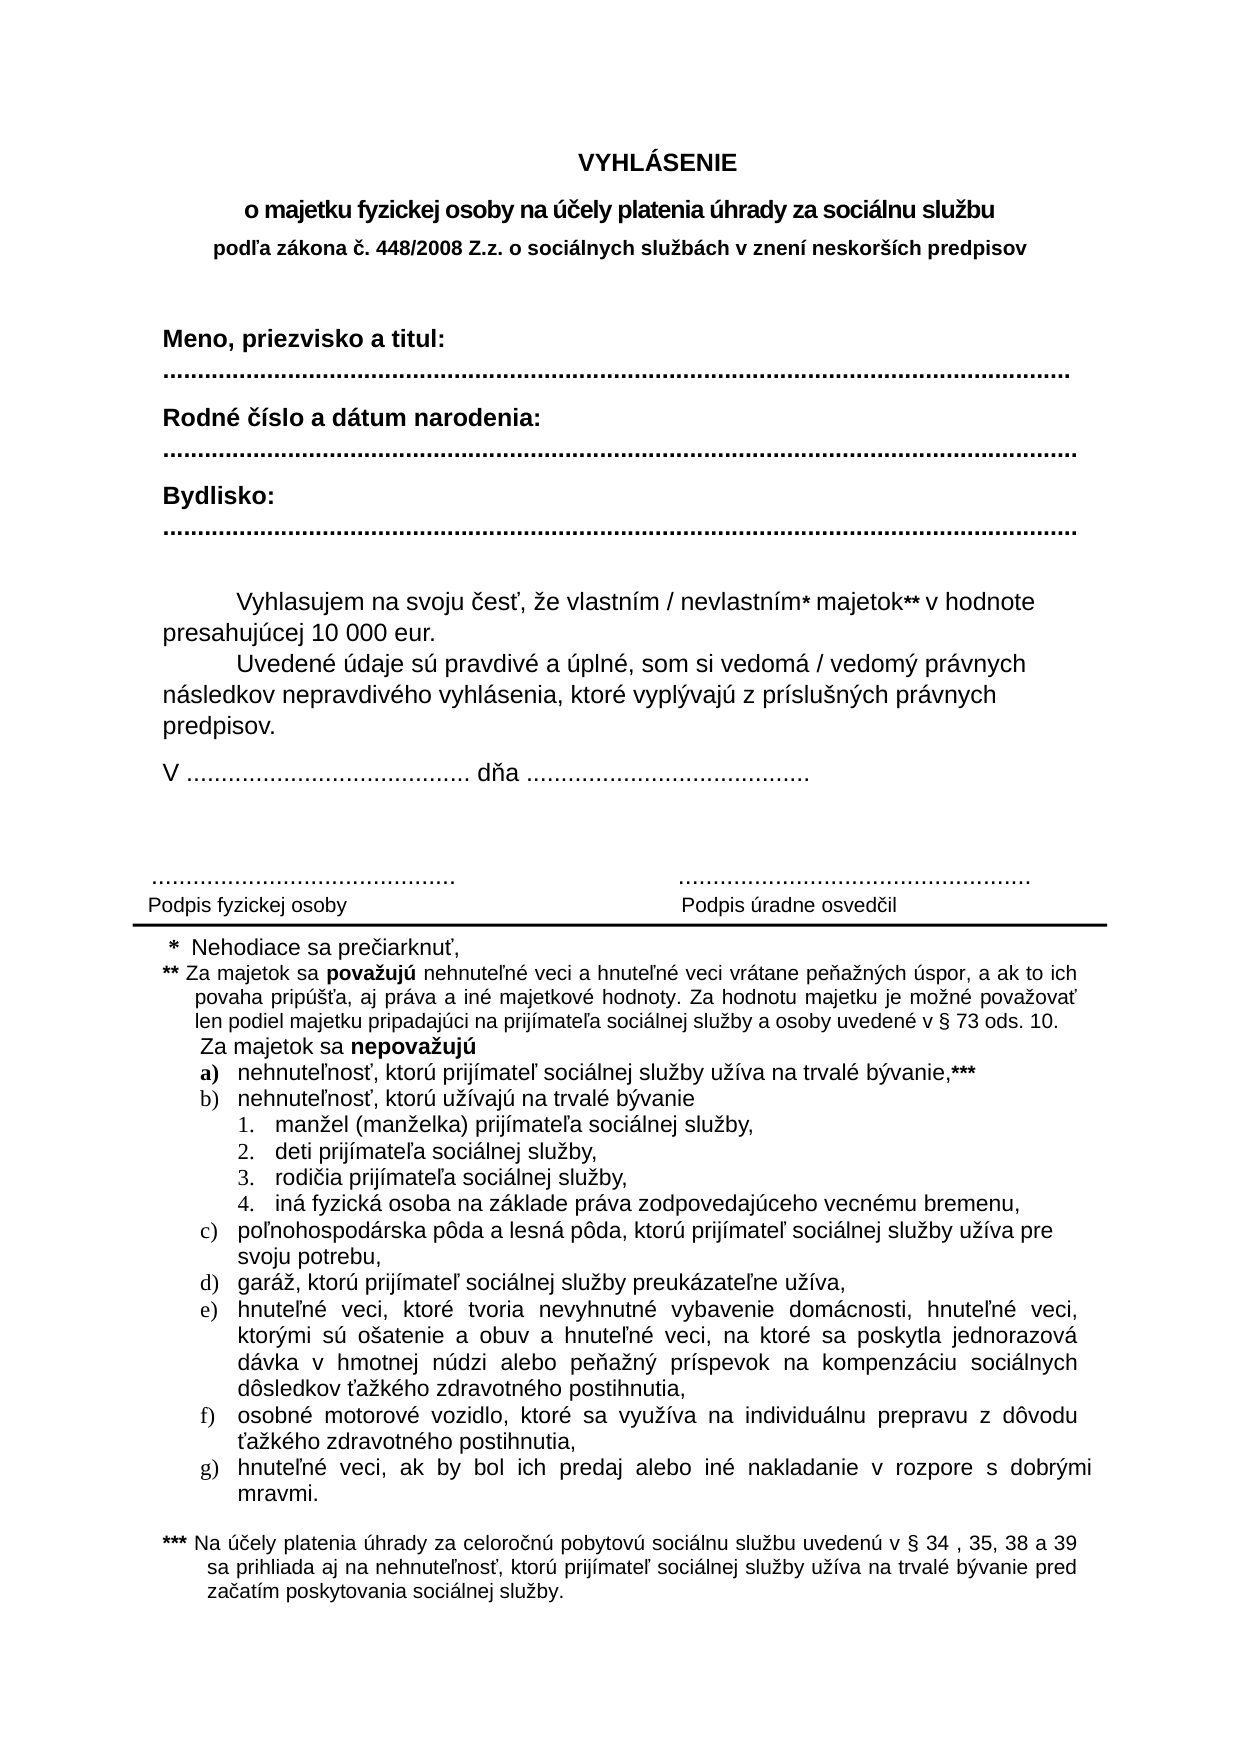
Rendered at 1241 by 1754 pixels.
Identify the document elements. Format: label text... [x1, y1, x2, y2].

list Nehodiace sa prečiarknuť, [168, 935, 1093, 961]
text ............................................ ................................................... [148, 861, 1036, 890]
text Za majetok sa nepovažujú [200, 1033, 1093, 1059]
list rodičia prijímateľa sociálnej služby, [237, 1165, 1093, 1191]
list hnuteľné veci, ktoré tvoria nevyhnutné vybavenie domácnosti, hnuteľné veci, ktorými sú ošatenie a obuv a hnuteľné veci, na ktoré sa poskytla jednorazová dávka v hmotnej núdzi alebo peňažný príspevok na kompenzáciu sociálnych dôsledkov ťažkého zdravotného postihnutia, [200, 1296, 1078, 1402]
text ** Za majetok sa považujú nehnuteľné veci a hnuteľné veci vrátane peňažných úspor, a ak to ich povaha pripúšťa, aj práva a iné majetkové hodnoty. Za hodnotu majetku je možné považovať len podiel majetku pripadajúci na prijímateľa sociálnej služby a osoby uvedené v § 73 ods. 10. [162, 961, 1078, 1033]
list nehnuteľnosť, ktorú užívajú na trvalé bývanie [200, 1086, 1093, 1112]
list nehnuteľnosť, ktorú prijímateľ sociálnej služby užíva na trvalé bývanie,*** [200, 1059, 1093, 1086]
title o majetku fyzickej osoby na účely platenia úhrady za sociálnu službu [148, 195, 1093, 224]
list garáž, ktorú prijímateľ sociálnej služby preukázateľne užíva, [200, 1270, 1093, 1296]
text Podpis fyzickej osoby Podpis úradne osvedčil [148, 892, 1093, 916]
list deti prijímateľa sociálnej služby, [237, 1138, 1093, 1164]
list VYHLÁSENIE [223, 148, 1093, 176]
list poľnohospodárska pôda a lesná pôda, ktorú prijímateľ sociálnej služby užíva pre svoju potrebu, [200, 1217, 1093, 1270]
list osobné motorové vozidlo, ktoré sa využíva na individuálnu prepravu z dôvodu ťažkého zdravotného postihnutia, [200, 1402, 1079, 1454]
text Bydlisko: .................................................................................................................................... [162, 481, 1093, 541]
list iná fyzická osoba na základe práva zodpovedajúceho vecnému bremenu, [237, 1191, 1093, 1217]
list manžel (manželka) prijímateľa sociálnej služby, [237, 1112, 1093, 1138]
text *** Na účely platenia úhrady za celoročnú pobytovú sociálnu službu uvedenú v § 34 , 35, 38 a 39 sa prihliada aj na nehnuteľnosť, ktorú prijímateľ sociálnej služby užíva na trvalé bývanie pred začatím poskytovania sociálnej služby. [162, 1531, 1079, 1603]
text Uvedené údaje sú pravdivé a úplné, som si vedomá / vedomý právnych následkov nepravdivého vyhlásenia, ktoré vyplývajú z príslušných právnych predpisov. [162, 649, 1093, 739]
list hnuteľné veci, ak by bol ich predaj alebo iné nakladanie v rozpore s dobrými mravmi. [200, 1454, 1093, 1507]
subtitle podľa zákona č. 448/2008 Z.z. o sociálnych službách v znení neskorších predpisov [205, 232, 1036, 261]
text Vyhlasujem na svoju česť, že vlastním / nevlastním* majetok** v hodnote presahujúcej 10 000 eur. [162, 587, 1078, 646]
text Meno, priezvisko a titul: ................................................................................................................................... [162, 324, 1093, 384]
text V ......................................... dňa ......................................... [162, 758, 1093, 787]
text Rodné číslo a dátum narodenia: .................................................................................................................................... [162, 403, 1093, 462]
